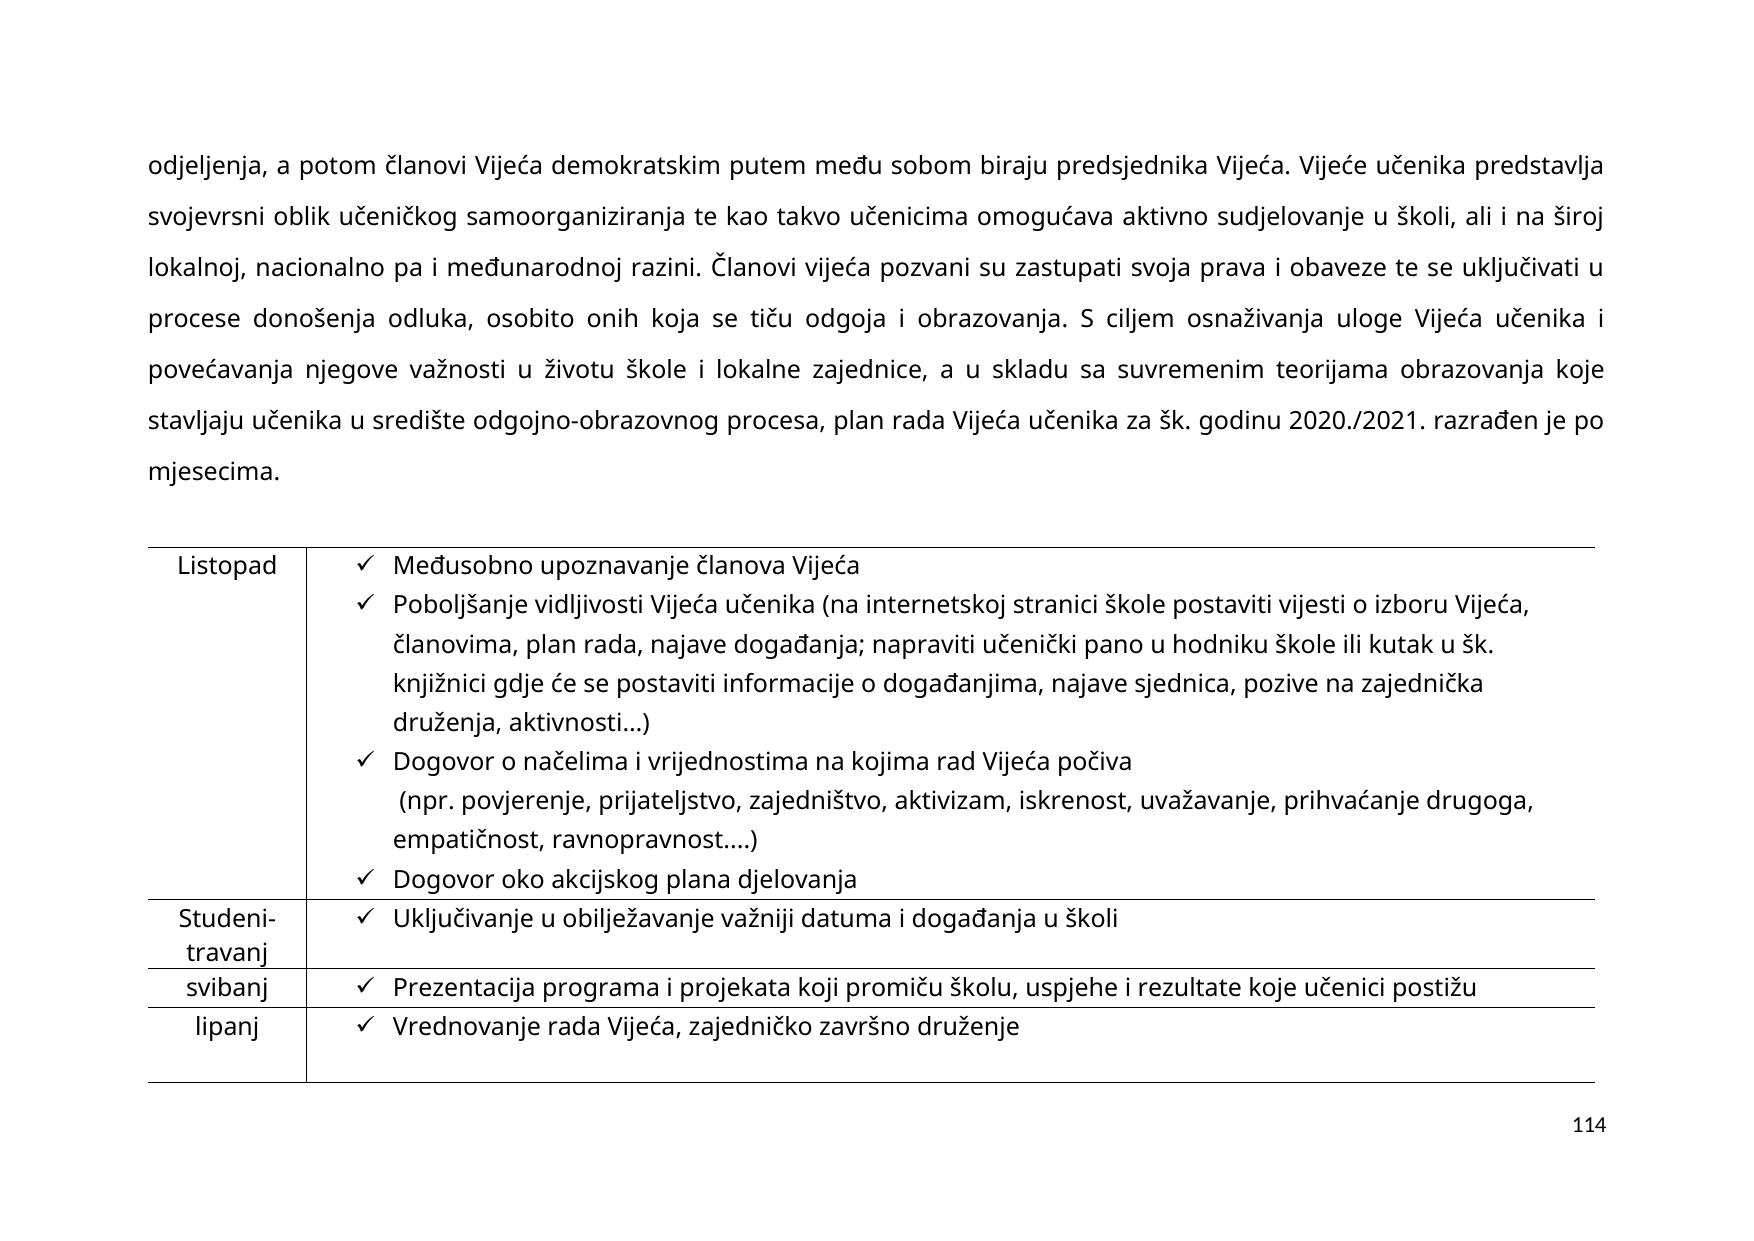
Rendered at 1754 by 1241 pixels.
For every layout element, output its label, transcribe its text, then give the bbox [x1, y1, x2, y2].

table_cell lipanj [148, 1008, 306, 1082]
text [148, 148, 1606, 488]
table_cell svibanj [148, 969, 306, 1007]
table_header Međusobno upoznavanje članova Vijeća Poboljšanje vidljivosti Vijeća učenika (na internetskoj stranici škole postaviti vijesti o izboru Vijeća, članovima, plan rada, najave događanja; napraviti učenički pano u hodniku škole ili kutak u šk. knjižnici gdje će se postaviti informacije o događanjima, najave sjednica, pozive na zajednička druženja, aktivnosti…) Dogovor o načelima i vrijednostima na kojima rad Vijeća počiva (npr. povjerenje, prijateljstvo, zajedništvo, aktivizam, iskrenost, uvažavanje, prihvaćanje drugoga, empatičnost, ravnopravnost....) Dogovor oko akcijskog plana djelovanja [307, 548, 1595, 899]
table_cell Studeni- travanj [148, 900, 306, 968]
table_cell Prezentacija programa i projekata koji promiču školu, uspjehe i rezultate koje učenici postižu [307, 969, 1595, 1007]
table_cell Uključivanje u obilježavanje važniji datuma i događanja u školi [307, 900, 1595, 968]
table_cell Vrednovanje rada Vijeća, zajedničko završno druženje [307, 1008, 1595, 1082]
table_header Listopad [148, 548, 306, 899]
